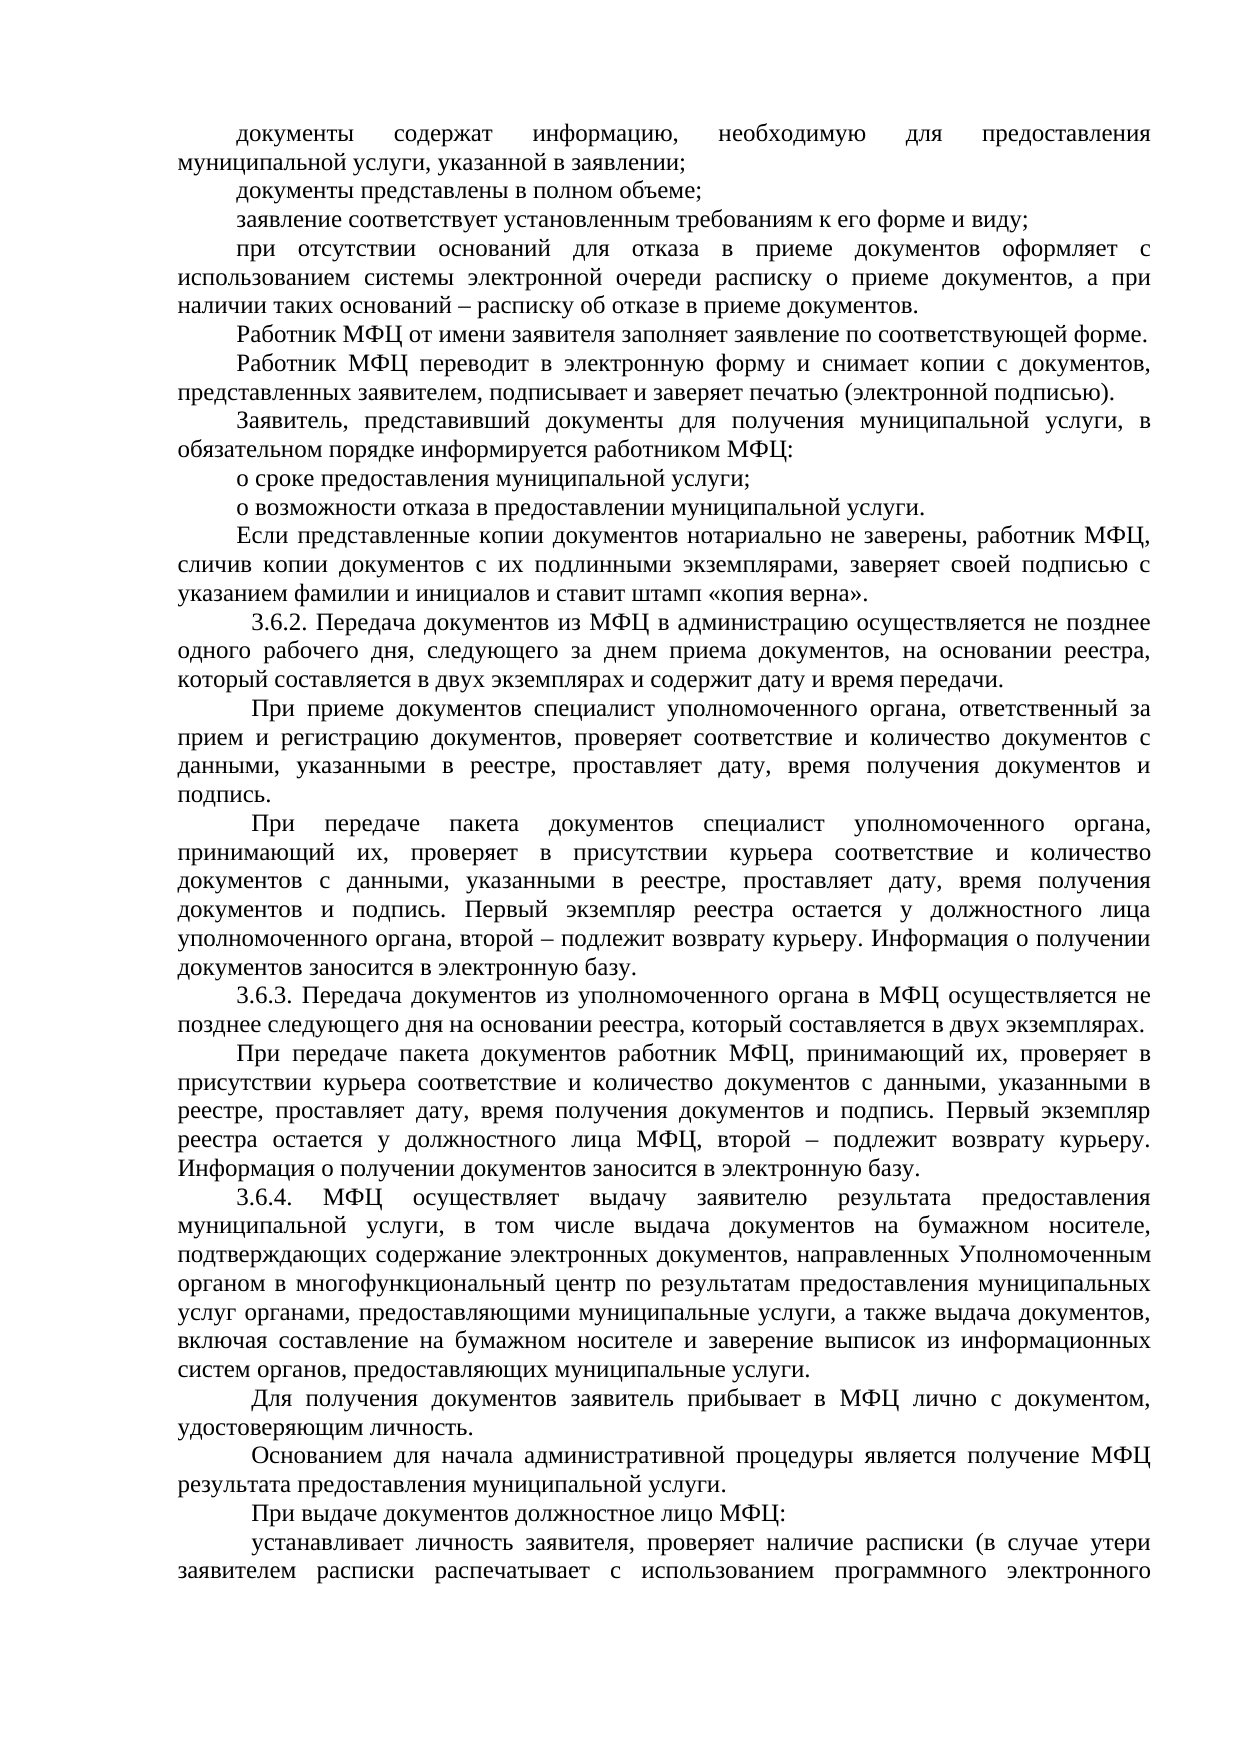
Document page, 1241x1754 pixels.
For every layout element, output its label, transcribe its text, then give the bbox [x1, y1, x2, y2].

text документы представлены в полном объеме; [177, 176, 1152, 204]
text о сроке предоставления муниципальной услуги; [177, 463, 1152, 492]
text документы содержат информацию, необходимую для предоставления муниципальной услуги, указанной в заявлении; [177, 118, 1152, 176]
text Работник МФЦ от имени заявителя заполняет заявление по соответствующей форме. [177, 319, 1152, 348]
text заявление соответствует установленным требованиям к его форме и виду; [177, 204, 1152, 233]
text Если представленные копии документов нотариально не заверены, работник МФЦ, сличив копии документов с их подлинными экземплярами, заверяет своей подписью с указанием фамилии и инициалов и ставит штамп «копия верна». [177, 521, 1152, 607]
text при отсутствии оснований для отказа в приеме документов оформляет с использованием системы электронной очереди расписку о приеме документов, а при наличии таких оснований – расписку об отказе в приеме документов. [177, 233, 1152, 319]
text При выдаче документов должностное лицо МФЦ: [177, 1498, 1152, 1527]
text При передаче пакета документов работник МФЦ, принимающий их, проверяет в присутствии курьера соответствие и количество документов с данными, указанными в реестре, проставляет дату, время получения документов и подпись. Первый экземпляр реестра остается у должностного лица МФЦ, второй – подлежит возврату курьеру. Информация о получении документов заносится в электронную базу. [177, 1038, 1152, 1182]
text Для получения документов заявитель прибывает в МФЦ лично с документом, удостоверяющим личность. [177, 1383, 1152, 1441]
text Заявитель, представивший документы для получения муниципальной услуги, в обязательном порядке информируется работником МФЦ: [177, 406, 1152, 463]
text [177, 1527, 1152, 1584]
text Основанием для начала административной процедуры является получение МФЦ результата предоставления муниципальной услуги. [177, 1441, 1152, 1498]
text Работник МФЦ переводит в электронную форму и снимает копии с документов, представленных заявителем, подписывает и заверяет печатью (электронной подписью). [177, 348, 1152, 406]
text 3.6.3. Передача документов из уполномоченного органа в МФЦ осуществляется не позднее следующего дня на основании реестра, который составляется в двух экземплярах. [177, 981, 1152, 1038]
text 3.6.4. МФЦ осуществляет выдачу заявителю результата предоставления муниципальной услуги, в том числе выдача документов на бумажном носителе, подтверждающих содержание электронных документов, направленных Уполномоченным органом в многофункциональный центр по результатам предоставления муниципальных услуг органами, предоставляющими муниципальные услуги, а также выдача документов, включая составление на бумажном носителе и заверение выписок из информационных систем органов, предоставляющих муниципальные услуги. [177, 1182, 1152, 1383]
text о возможности отказа в предоставлении муниципальной услуги. [177, 492, 1152, 521]
text При приеме документов специалист уполномоченного органа, ответственный за прием и регистрацию документов, проверяет соответствие и количество документов с данными, указанными в реестре, проставляет дату, время получения документов и подпись. [177, 693, 1152, 808]
text При передаче пакета документов специалист уполномоченного органа, принимающий их, проверяет в присутствии курьера соответствие и количество документов с данными, указанными в реестре, проставляет дату, время получения документов и подпись. Первый экземпляр реестра остается у должностного лица уполномоченного органа, второй – подлежит возврату курьеру. Информация о получении документов заносится в электронную базу. [177, 808, 1152, 981]
text 3.6.2. Передача документов из МФЦ в администрацию осуществляется не позднее одного рабочего дня, следующего за днем приема документов, на основании реестра, который составляется в двух экземплярах и содержит дату и время передачи. [177, 607, 1152, 693]
